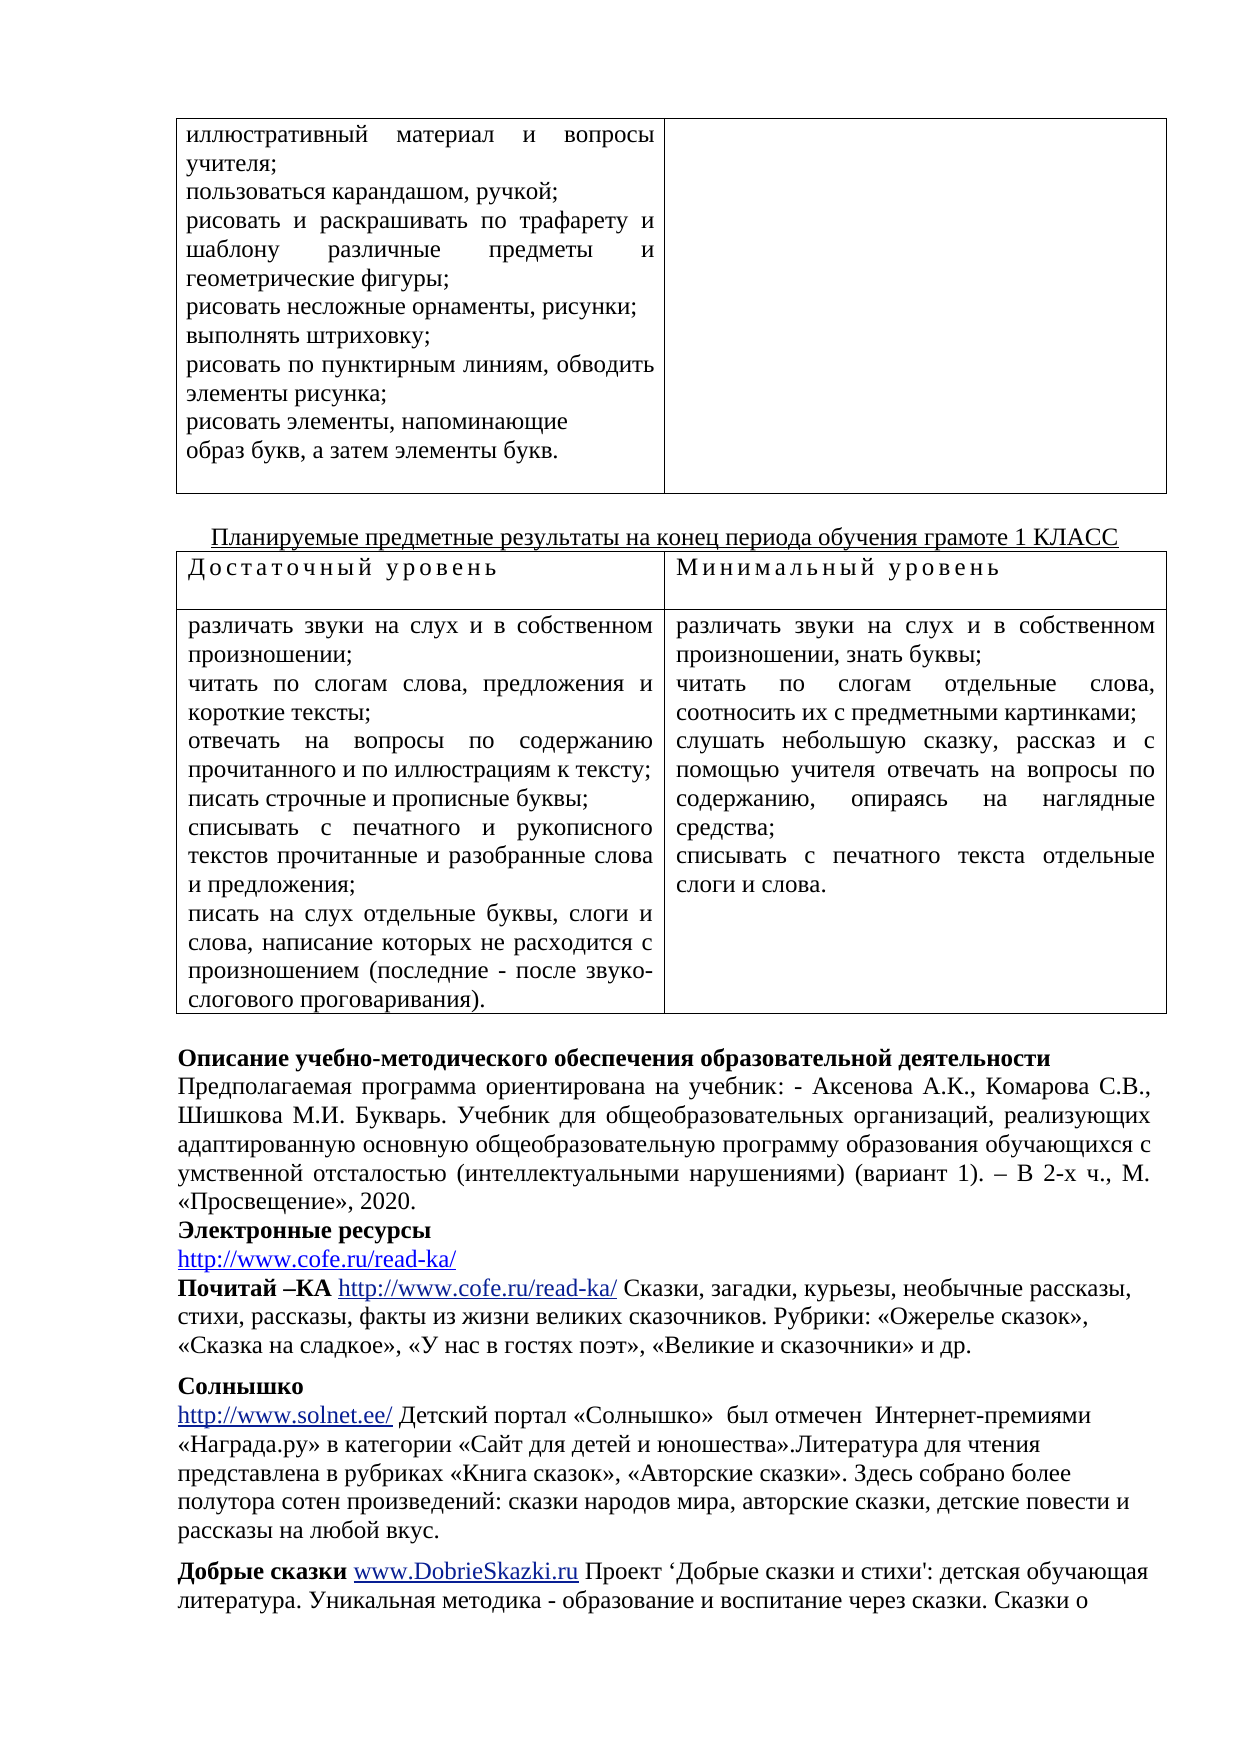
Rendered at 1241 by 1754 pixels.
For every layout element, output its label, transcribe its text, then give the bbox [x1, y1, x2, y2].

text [177, 1556, 1152, 1614]
table_cell различать звуки на слух и в собственном произношении, знать буквы; читать по слогам отдельные слова, соотносить их с предметными картинками; слушать небольшую сказку, рассказ и с помощью учителя отвечать на вопросы по содержанию, опираясь на наглядные средства; списывать с печатного текста отдельные слоги и слова. [665, 610, 1166, 1013]
text Электронные ресурсы [177, 1215, 1152, 1244]
text Планируемые предметные результаты на конец периода обучения грамоте 1 КЛАСС [177, 522, 1152, 551]
table_cell различать звуки на слух и в собственном произношении; читать по слогам слова, предложения и короткие тексты; отвечать на вопросы по содержанию прочитанного и по иллюстрациям к тексту; писать строчные и прописные буквы; списывать с печатного и рукописного текстов прочитанные и разобранные слова и предложения; писать на слух отдельные буквы, слоги и слова, написание которых не расходится с произношением (последние - после звуко-слогового проговаривания). [177, 610, 664, 1013]
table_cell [665, 119, 1166, 493]
text Солнышко http://www.solnet.ee/ Детский портал «Солнышко» был отмечен Интернет-премиями «Награда.ру» в категории «Сайт для детей и юношества».Литература для чтения представлена в рубриках «Книга сказок», «Авторские сказки». Здесь собрано более полутора сотен произведений: сказки народов мира, авторские сказки, детские повести и рассказы на любой вкус. [177, 1371, 1152, 1544]
text Описание учебно-методического обеспечения образовательной деятельности [177, 1043, 1152, 1071]
table_header Достаточный уровень [177, 552, 664, 609]
text Почитай –КА http://www.cofe.ru/read-ka/ Сказки, загадки, курьезы, необычные рассказы, стихи, рассказы, факты из жизни великих сказочников. Рубрики: «Ожерелье сказок», «Сказка на сладкое», «У нас в гостях поэт», «Великие и сказочники» и др. [177, 1273, 1152, 1359]
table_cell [177, 119, 664, 493]
text Предполагаемая программа ориентирована на учебник: - Аксенова А.К., Комарова С.В., Шишкова М.И. Букварь. Учебник для общеобразовательных организаций, реализующих адаптированную основную общеобразовательную программу образования обучающихся с умственной отсталостью (интеллектуальными нарушениями) (вариант 1). – В 2-х ч., М. «Просвещение», 2020. [177, 1071, 1152, 1215]
text http://www.cofe.ru/read-ka/ [177, 1244, 1152, 1273]
table_header Минимальный уровень [665, 552, 1166, 609]
